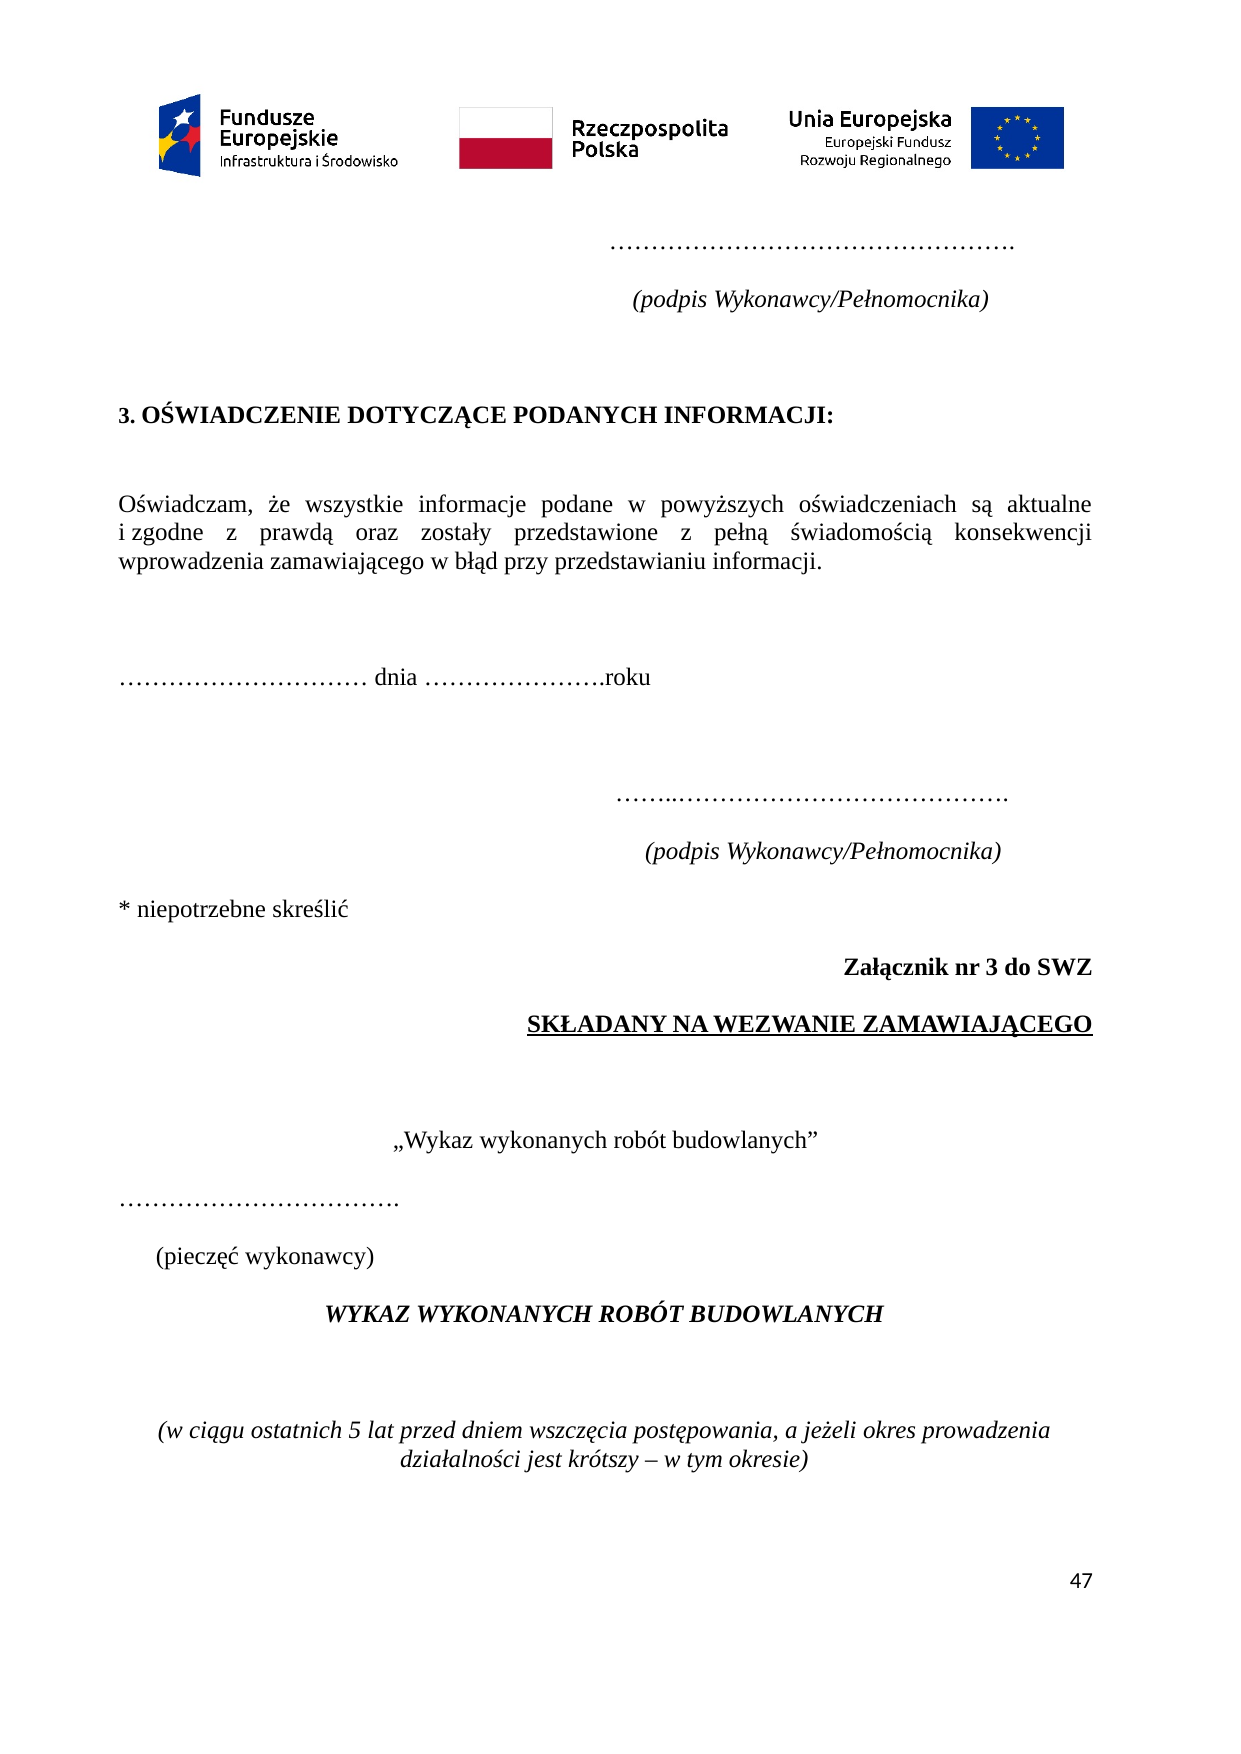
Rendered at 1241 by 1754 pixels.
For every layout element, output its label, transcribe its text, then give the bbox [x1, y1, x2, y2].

text (podpis Wykonawcy/Pełnomocnika) [118, 284, 1093, 313]
text SKŁADANY NA WEZWANIE ZAMAWIAJĄCEGO [118, 1009, 1093, 1038]
text …………………………………………. [118, 226, 1093, 255]
list OŚWIADCZENIE DOTYCZĄCE PODANYCH INFORMACJI: [118, 400, 1093, 429]
text Załącznik nr 3 do SWZ [118, 952, 1093, 980]
text ………………………… dnia ………………….roku [118, 662, 1093, 691]
picture [138, 73, 1084, 197]
text Oświadczam, że wszystkie informacje podane w powyższych oświadczeniach są aktualne i zgodne z prawdą oraz zostały przedstawione z pełną świadomością konsekwencji wprowadzenia zamawiającego w błąd przy przedstawianiu informacji. [118, 489, 1093, 575]
text WYKAZ WYKONANYCH ROBÓT BUDOWLANYCH [118, 1299, 1093, 1328]
text (w ciągu ostatnich 5 lat przed dniem wszczęcia postępowania, a jeżeli okres prowadzenia działalności jest krótszy – w tym okresie) [118, 1415, 1093, 1472]
text ……………………………. [118, 1183, 1093, 1212]
text ……..…………………………………. [118, 778, 1093, 807]
text * niepotrzebne skreślić [118, 894, 1093, 922]
text (pieczęć wykonawcy) [118, 1241, 1093, 1270]
text (podpis Wykonawcy/Pełnomocnika) [118, 836, 1093, 864]
text „Wykaz wykonanych robót budowlanych” [118, 1125, 1093, 1154]
